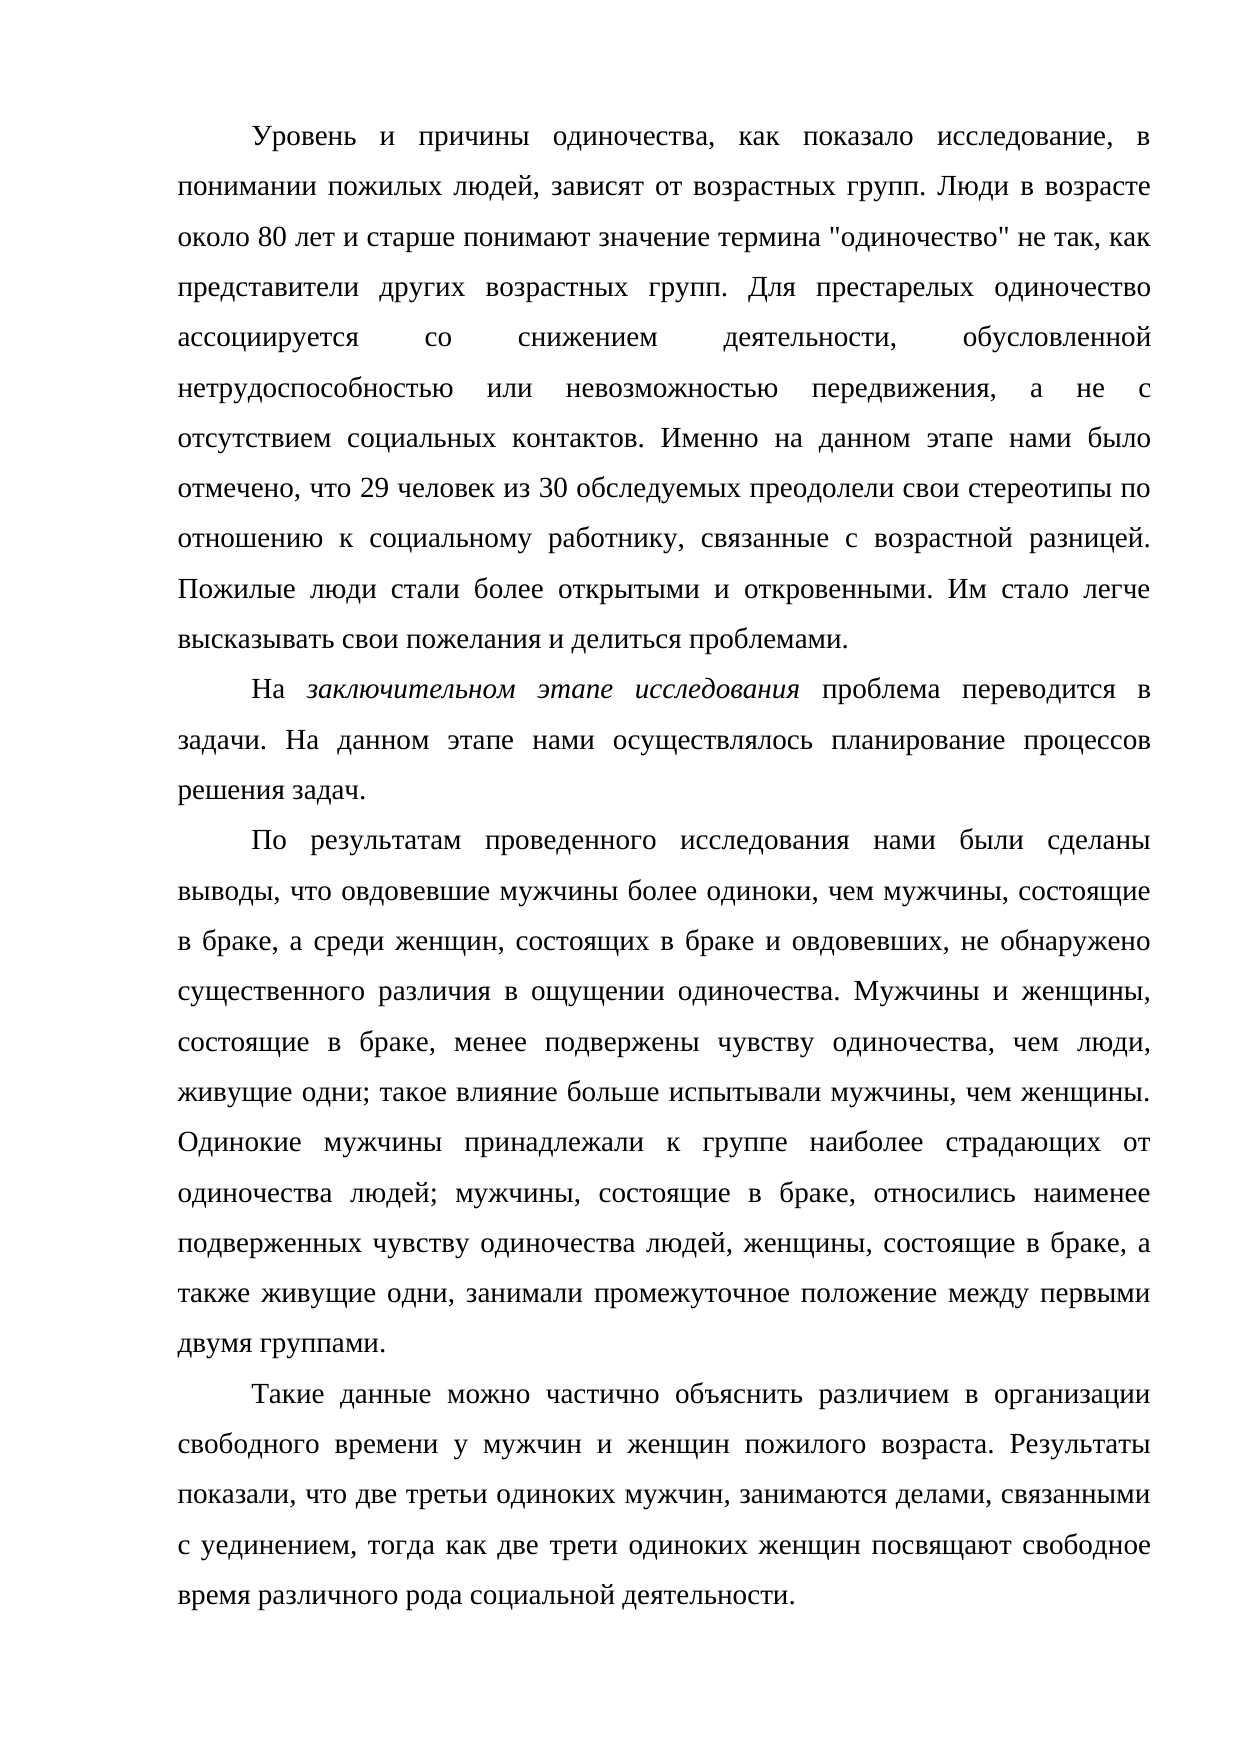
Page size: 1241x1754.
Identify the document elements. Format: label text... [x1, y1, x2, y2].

text На заключительном этапе исследования проблема переводится в задачи. На данном этапе нами осуществлялось планирование процессов решения задач. [177, 672, 1152, 806]
text По результатам проведенного исследования нами были сделаны выводы, что овдовевшие мужчины более одиноки, чем мужчины, состоящие в браке, а среди женщин, состоящих в браке и овдовевших, не обнаружено существенного различия в ощущении одиночества. Мужчины и женщины, состоящие в браке, менее подвержены чувству одиночества, чем люди, живущие одни; такое влияние больше испытывали мужчины, чем женщины. Одинокие мужчины принадлежали к группе наиболее страдающих от одиночества людей; мужчины, состоящие в браке, относились наименее подверженных чувству одиночества людей, женщины, состоящие в браке, а также живущие одни, занимали промежуточное положение между первыми двумя группами. [177, 822, 1152, 1359]
text Уровень и причины одиночества, как показало исследование, в понимании пожилых людей, зависят от возрастных групп. Люди в возрасте около 80 лет и старше понимают значение термина "одиночество" не так, как представители других возрастных групп. Для престарелых одиночество ассоциируется со снижением деятельности, обусловленной нетрудоспособностью или невозможностью передвижения, а не с отсутствием социальных контактов. Именно на данном этапе нами было отмечено, что 29 человек из 30 обследуемых преодолели свои стереотипы по отношению к социальному работнику, связанные с возрастной разницей. Пожилые люди стали более открытыми и откровенными. Им стало легче высказывать свои пожелания и делиться проблемами. [177, 118, 1152, 655]
text Такие данные можно частично объяснить различием в организации свободного времени у мужчин и женщин пожилого возраста. Результаты показали, что две третьи одиноких мужчин, занимаются делами, связанными с уединением, тогда как две трети одиноких женщин посвящают свободное время различного рода социальной деятельности. [177, 1376, 1152, 1611]
